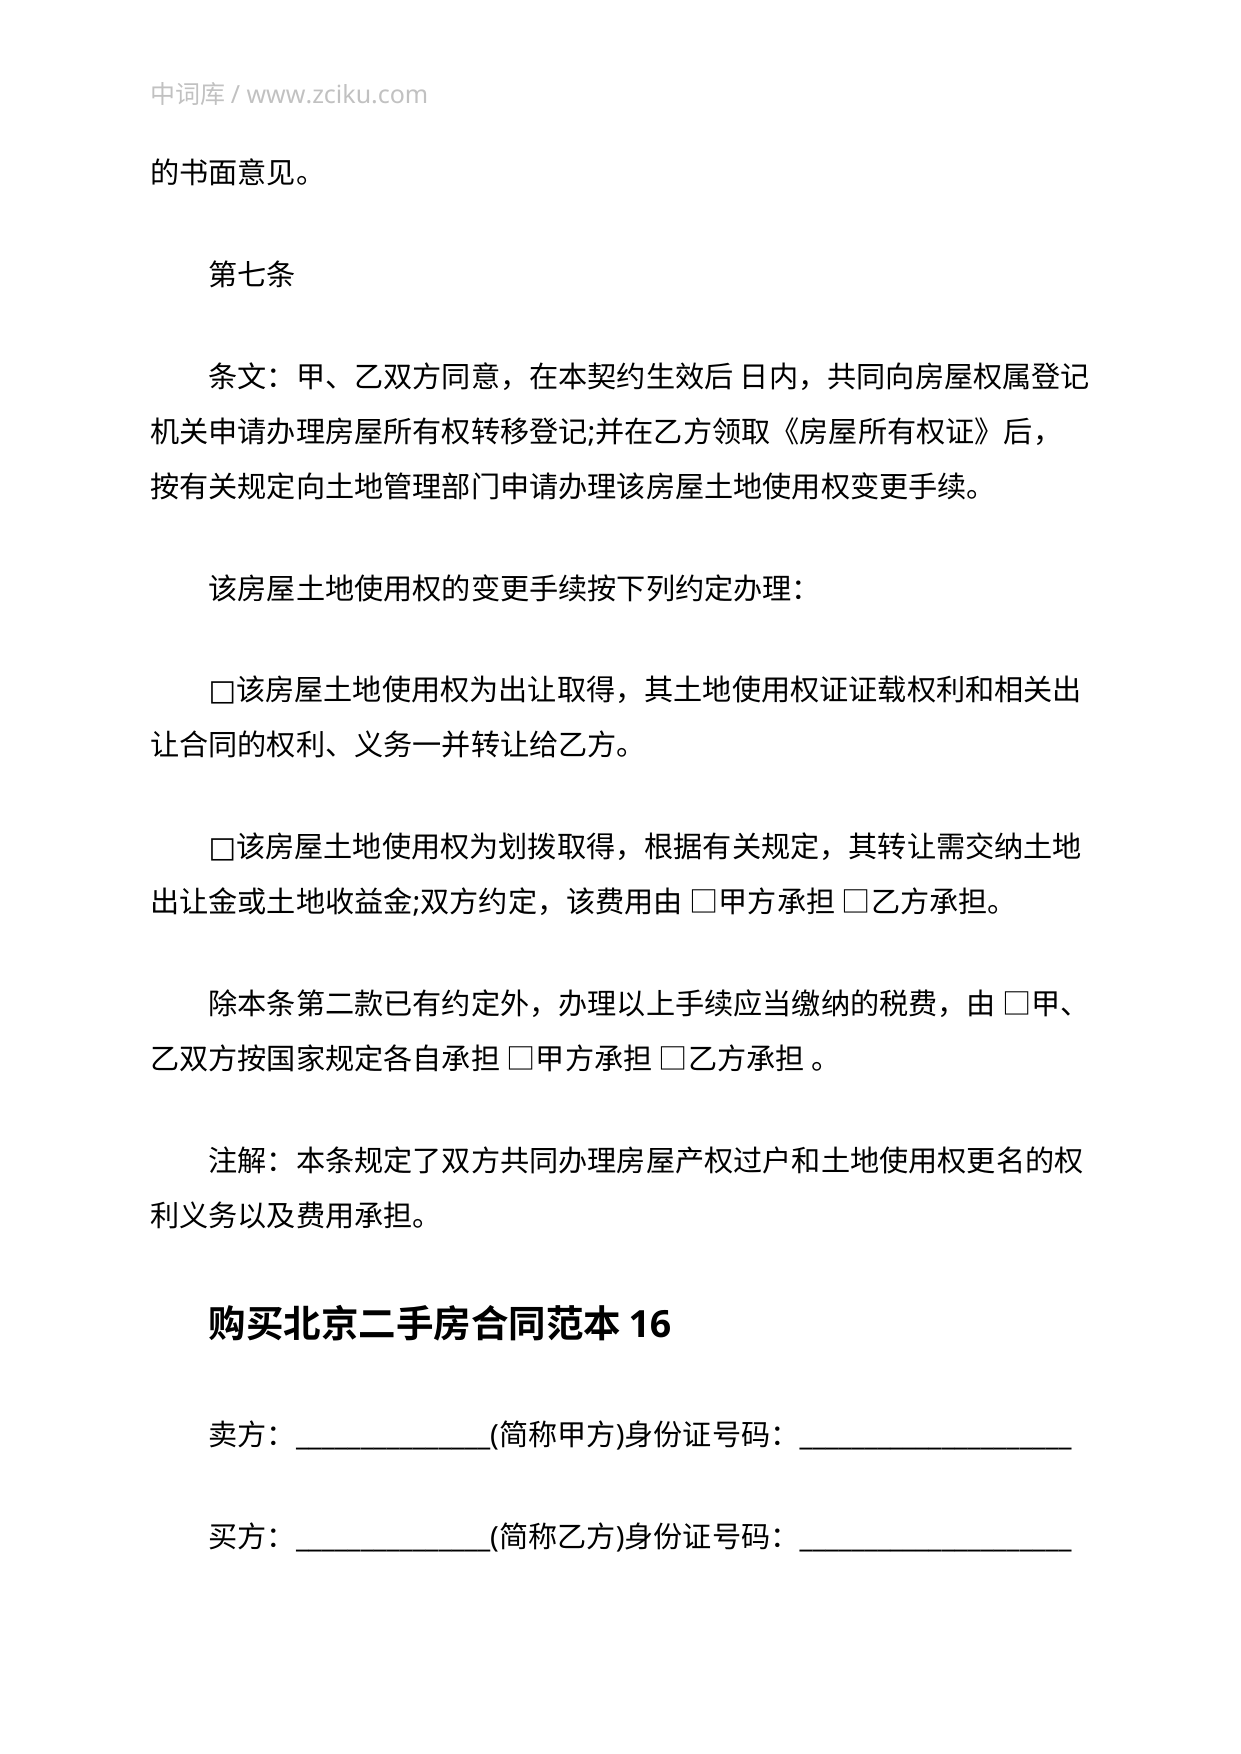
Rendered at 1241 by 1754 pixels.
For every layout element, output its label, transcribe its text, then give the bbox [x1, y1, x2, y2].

text 注解：本条规定了双方共同办理房屋产权过户和土地使用权更名的权利义务以及费用承担。 [150, 1137, 1090, 1234]
text 除本条第二款已有约定外，办理以上手续应当缴纳的税费，由 □甲、乙双方按国家规定各自承担 □甲方承担 □乙方承担 。 [150, 981, 1090, 1078]
text 卖方：_______________(简称甲方)身份证号码：_____________________ [150, 1412, 1090, 1454]
text 买方：_______________(简称乙方)身份证号码：_____________________ [150, 1514, 1090, 1556]
text 购买北京二手房合同范本16 [150, 1294, 1090, 1348]
text □该房屋土地使用权为出让取得，其土地使用权证证载权利和相关出让合同的权利、义务一并转让给乙方。 [150, 667, 1090, 764]
text 该房屋土地使用权的变更手续按下列约定办理： [150, 565, 1090, 607]
text 第七条 [150, 252, 1090, 294]
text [150, 150, 1090, 192]
text 条文：甲、乙双方同意，在本契约生效后 日内，共同向房屋权属登记机关申请办理房屋所有权转移登记;并在乙方领取《房屋所有权证》后，按有关规定向土地管理部门申请办理该房屋土地使用权变更手续。 [150, 353, 1090, 506]
text □该房屋土地使用权为划拨取得，根据有关规定，其转让需交纳土地出让金或土地收益金;双方约定，该费用由 □甲方承担 □乙方承担。 [150, 824, 1090, 921]
